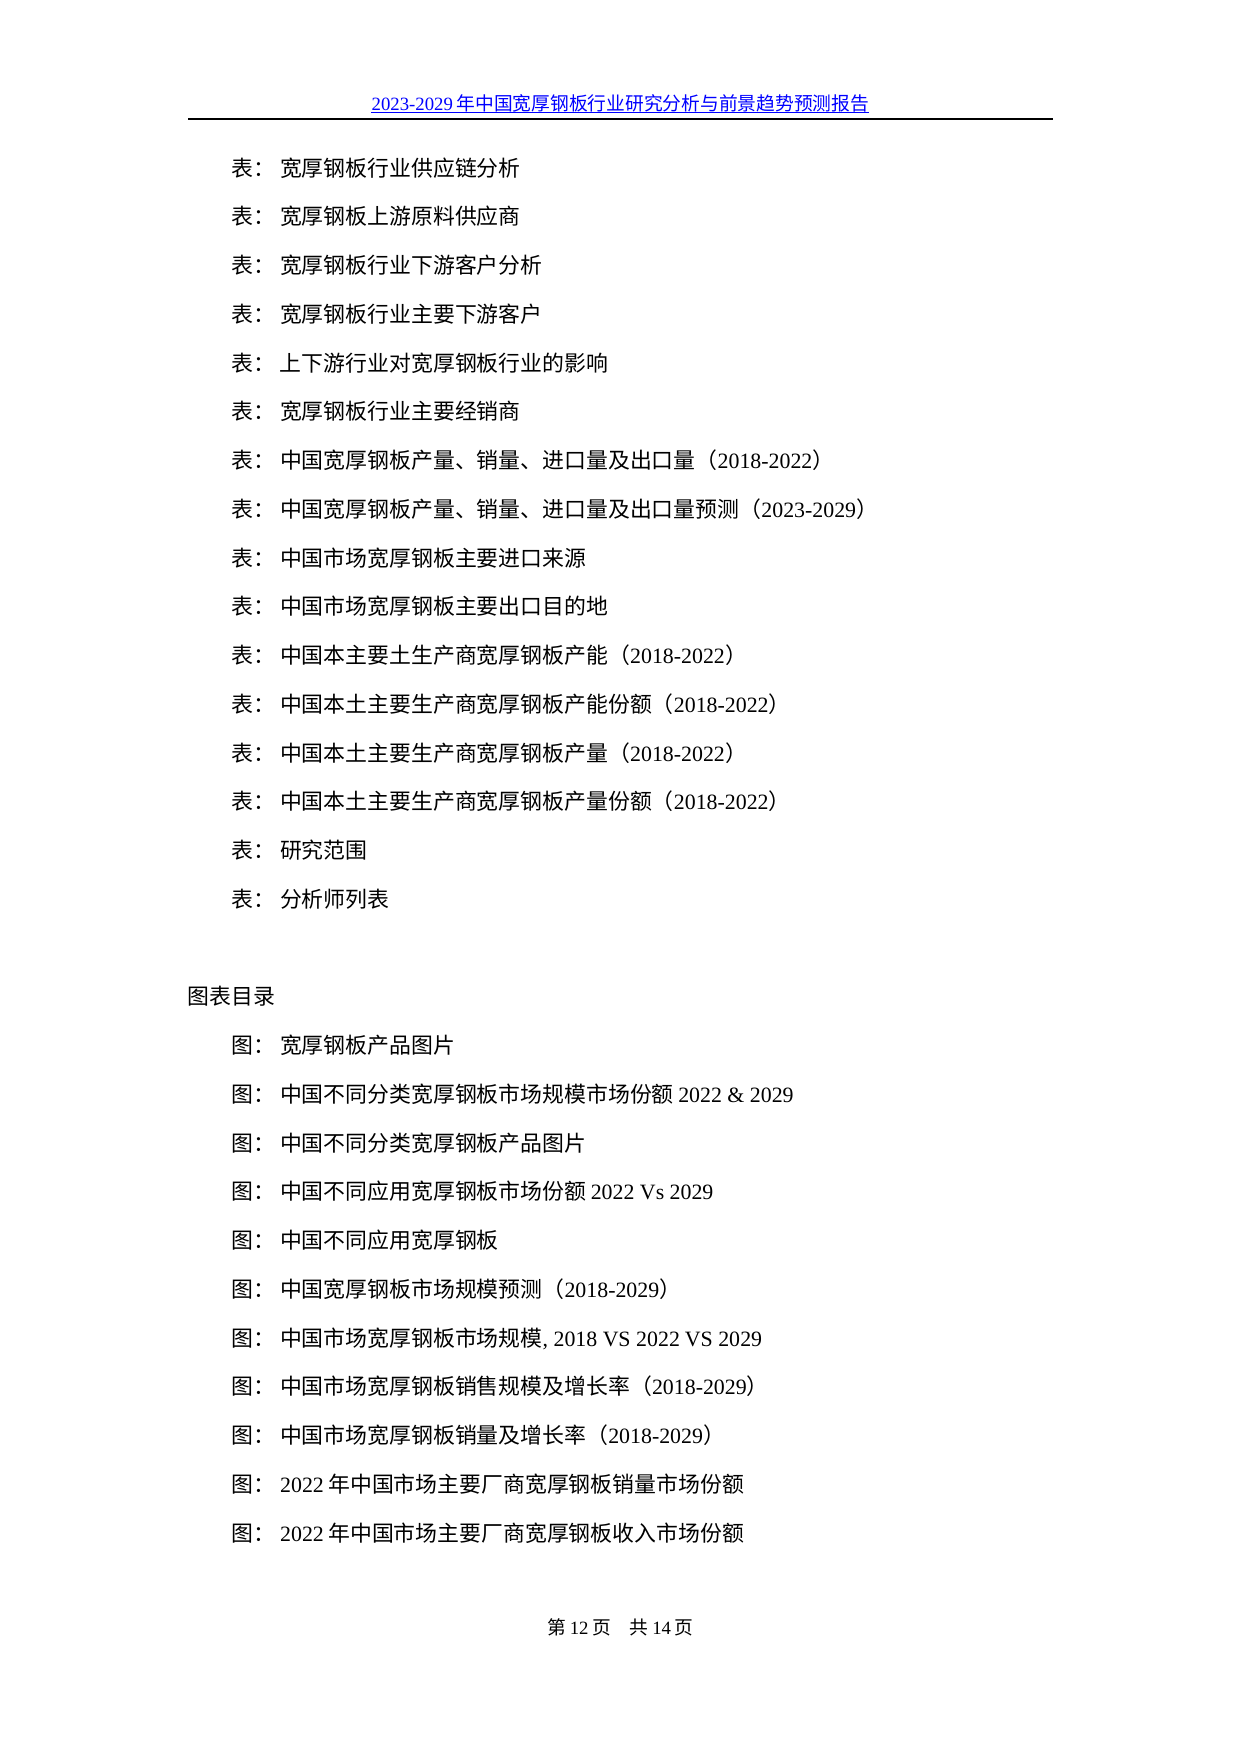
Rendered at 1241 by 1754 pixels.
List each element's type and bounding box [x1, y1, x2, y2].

text [187, 150, 1053, 1548]
